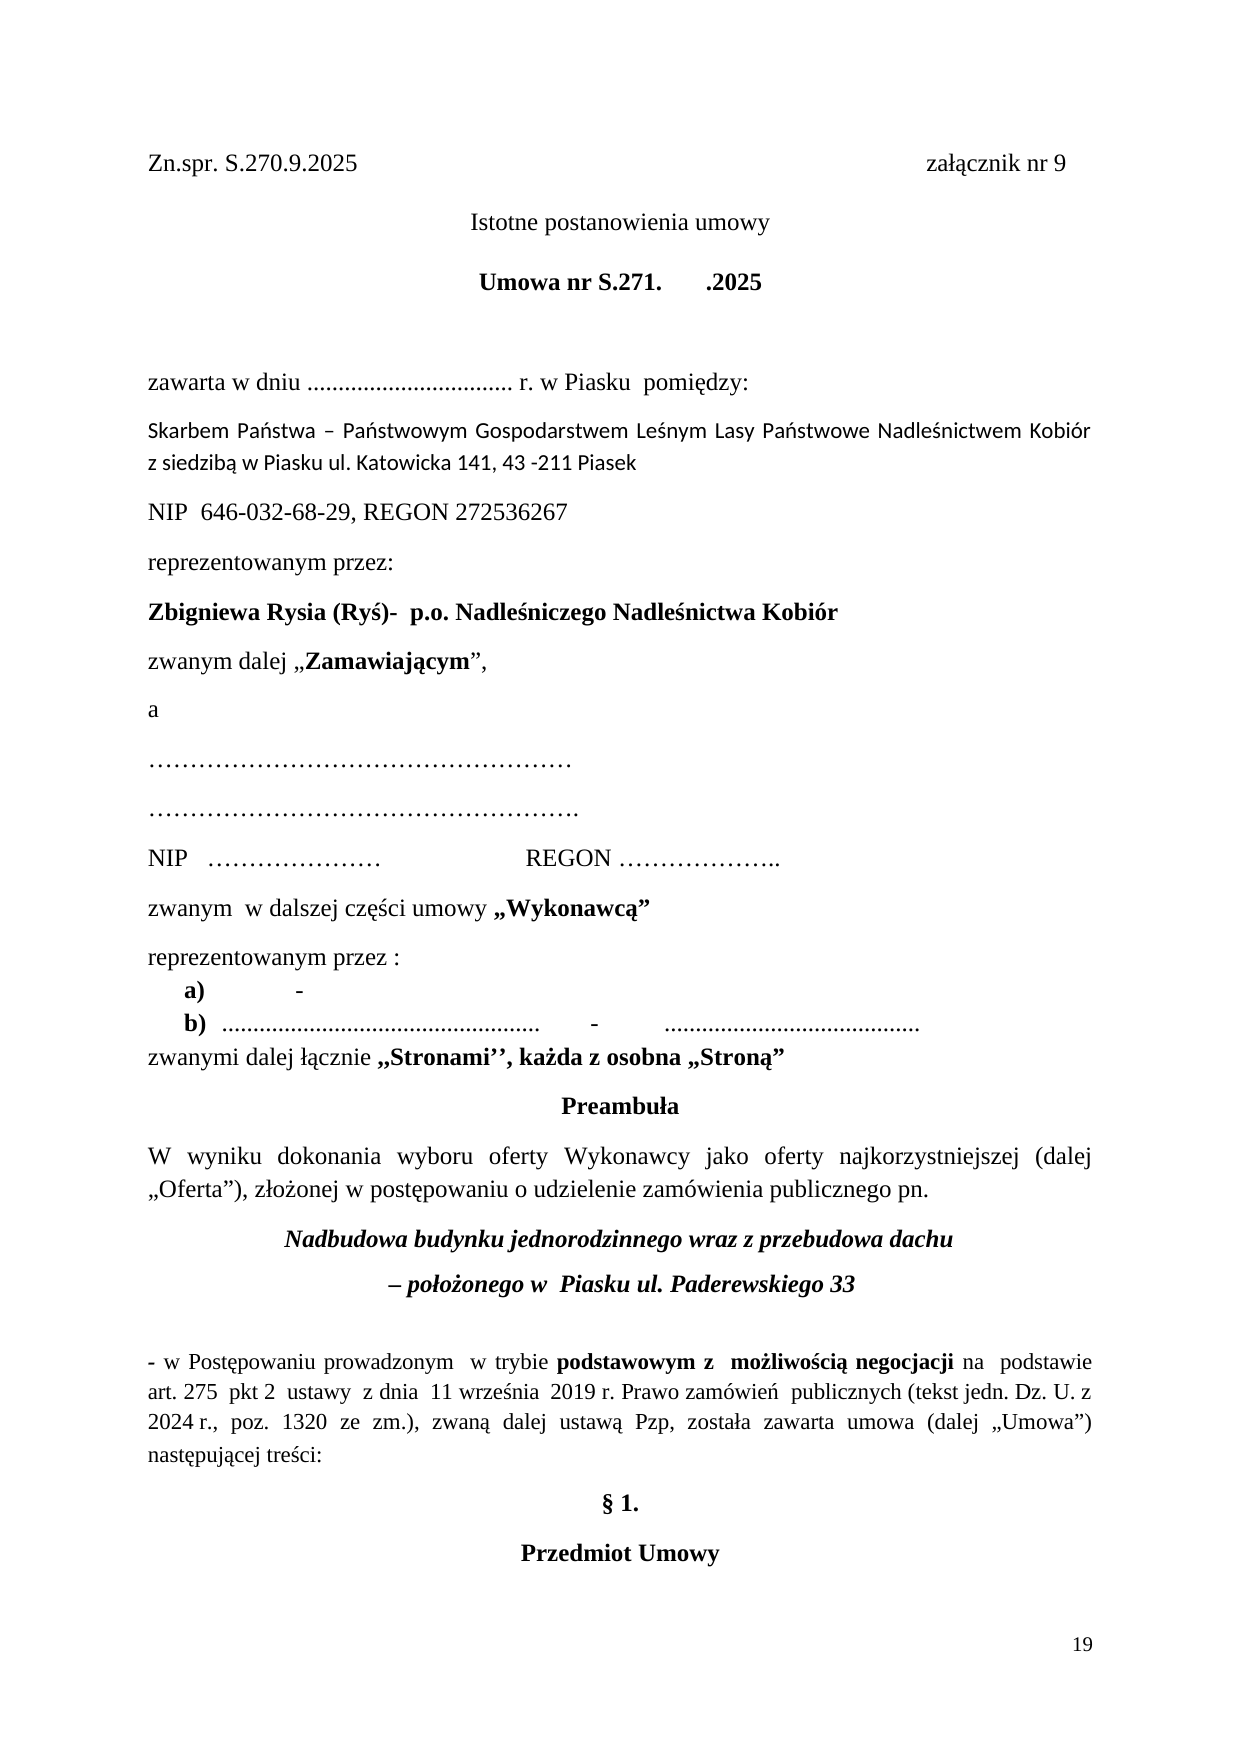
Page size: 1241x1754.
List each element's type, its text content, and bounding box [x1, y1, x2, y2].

text - w Postępowaniu prowadzonym w trybie podstawowym z możliwością negocjacji na podstawie art. 275 pkt 2 ustawy z dnia 11 września 2019 r. Prawo zamówień publicznych (tekst jedn. Dz. U. z 2024 r., poz. 1320 ze zm.), zwaną dalej ustawą Pzp, została zawarta umowa (dalej „Umowa”) następującej treści: [148, 1348, 1093, 1467]
text reprezentowanym przez: [148, 547, 1093, 576]
text Skarbem Państwa – Państwowym Gospodarstwem Leśnym Lasy Państwowe Nadleśnictwem Kobiór z siedzibą w Piasku ul. Katowicka 141, 43 -211 Piasek [148, 416, 1093, 476]
text Umowa nr S.271. .2025 [148, 267, 1093, 296]
list ................................................... - ......................................... [184, 1008, 1093, 1037]
text zawarta w dniu ................................. r. w Piasku pomiędzy: [148, 367, 1093, 395]
text zwanym dalej „Zamawiającym”, [148, 646, 1093, 675]
text – położonego w Piasku ul. Paderewskiego 33 [148, 1269, 1093, 1298]
text W wyniku dokonania wyboru oferty Wykonawcy jako oferty najkorzystniejszej (dalej „Oferta”), złożonej w postępowaniu o udzielenie zamówienia publicznego pn. [148, 1141, 1093, 1203]
text Nadbudowa budynku jednorodzinnego wraz z przebudowa dachu [148, 1224, 1093, 1252]
text Zn.spr. S.270.9.2025 załącznik nr 9 [148, 148, 1093, 176]
text reprezentowanym przez : [148, 942, 1093, 971]
text a [148, 694, 1093, 723]
text Istotne postanowienia umowy [148, 207, 1093, 236]
text zwanym w dalszej części umowy „Wykonawcą” [148, 893, 1093, 922]
text Przedmiot Umowy [148, 1538, 1093, 1567]
text NIP 646-032-68-29, REGON 272536267 [148, 497, 1093, 526]
text …………………………………………… [148, 744, 1093, 772]
text Zbigniewa Rysia (Ryś)- p.o. Nadleśniczego Nadleśnictwa Kobiór [148, 597, 1093, 625]
list - [184, 976, 1093, 1004]
text ……………………………………………. [148, 793, 1093, 822]
text NIP ………………… REGON ……………….. [148, 843, 1093, 872]
text zwanymi dalej łącznie ,,Stronami’’, każda z osobna „Stroną” [148, 1042, 1093, 1070]
text § 1. [148, 1488, 1093, 1517]
text Preambuła [148, 1091, 1093, 1120]
